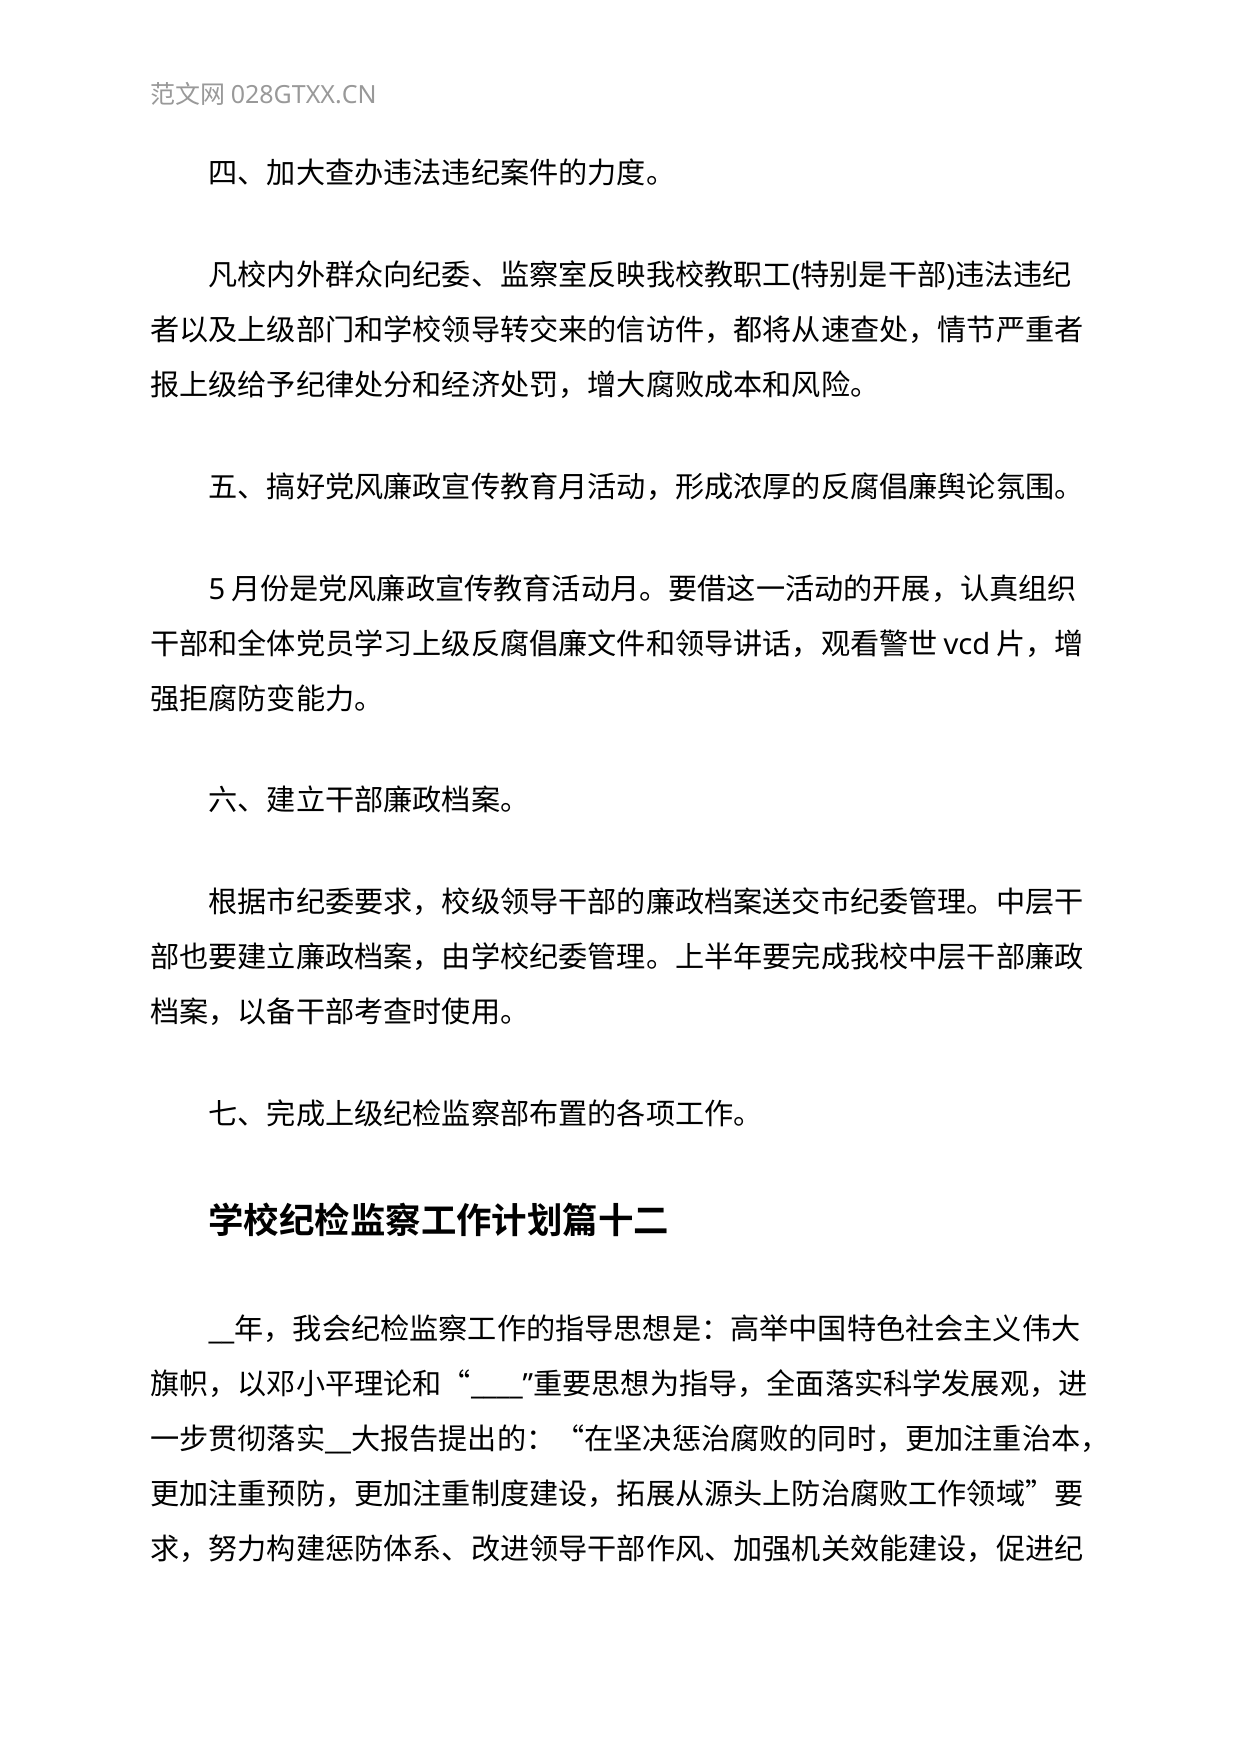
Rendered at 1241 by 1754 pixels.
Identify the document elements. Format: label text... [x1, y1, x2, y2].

text 五、搞好党风廉政宣传教育月活动，形成浓厚的反腐倡廉舆论氛围。 [150, 463, 1090, 506]
text 学校纪检监察工作计划篇十二 [150, 1192, 1090, 1243]
text 凡校内外群众向纪委、监察室反映我校教职工(特别是干部)违法违纪者以及上级部门和学校领导转交来的信访件，都将从速查处，情节严重者报上级给予纪律处分和经济处罚，增大腐败成本和风险。 [150, 252, 1090, 404]
text 七、完成上级纪检监察部布置的各项工作。 [150, 1090, 1090, 1133]
text 六、建立干部廉政档案。 [150, 777, 1090, 819]
text 四、加大查办违法违纪案件的力度。 [150, 150, 1090, 192]
text 5月份是党风廉政宣传教育活动月。要借这一活动的开展，认真组织干部和全体党员学习上级反腐倡廉文件和领导讲话，观看警世vcd片，增强拒腐防变能力。 [150, 565, 1090, 717]
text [150, 1306, 1090, 1568]
text 根据市纪委要求，校级领导干部的廉政档案送交市纪委管理。中层干部也要建立廉政档案，由学校纪委管理。上半年要完成我校中层干部廉政档案，以备干部考查时使用。 [150, 879, 1090, 1031]
